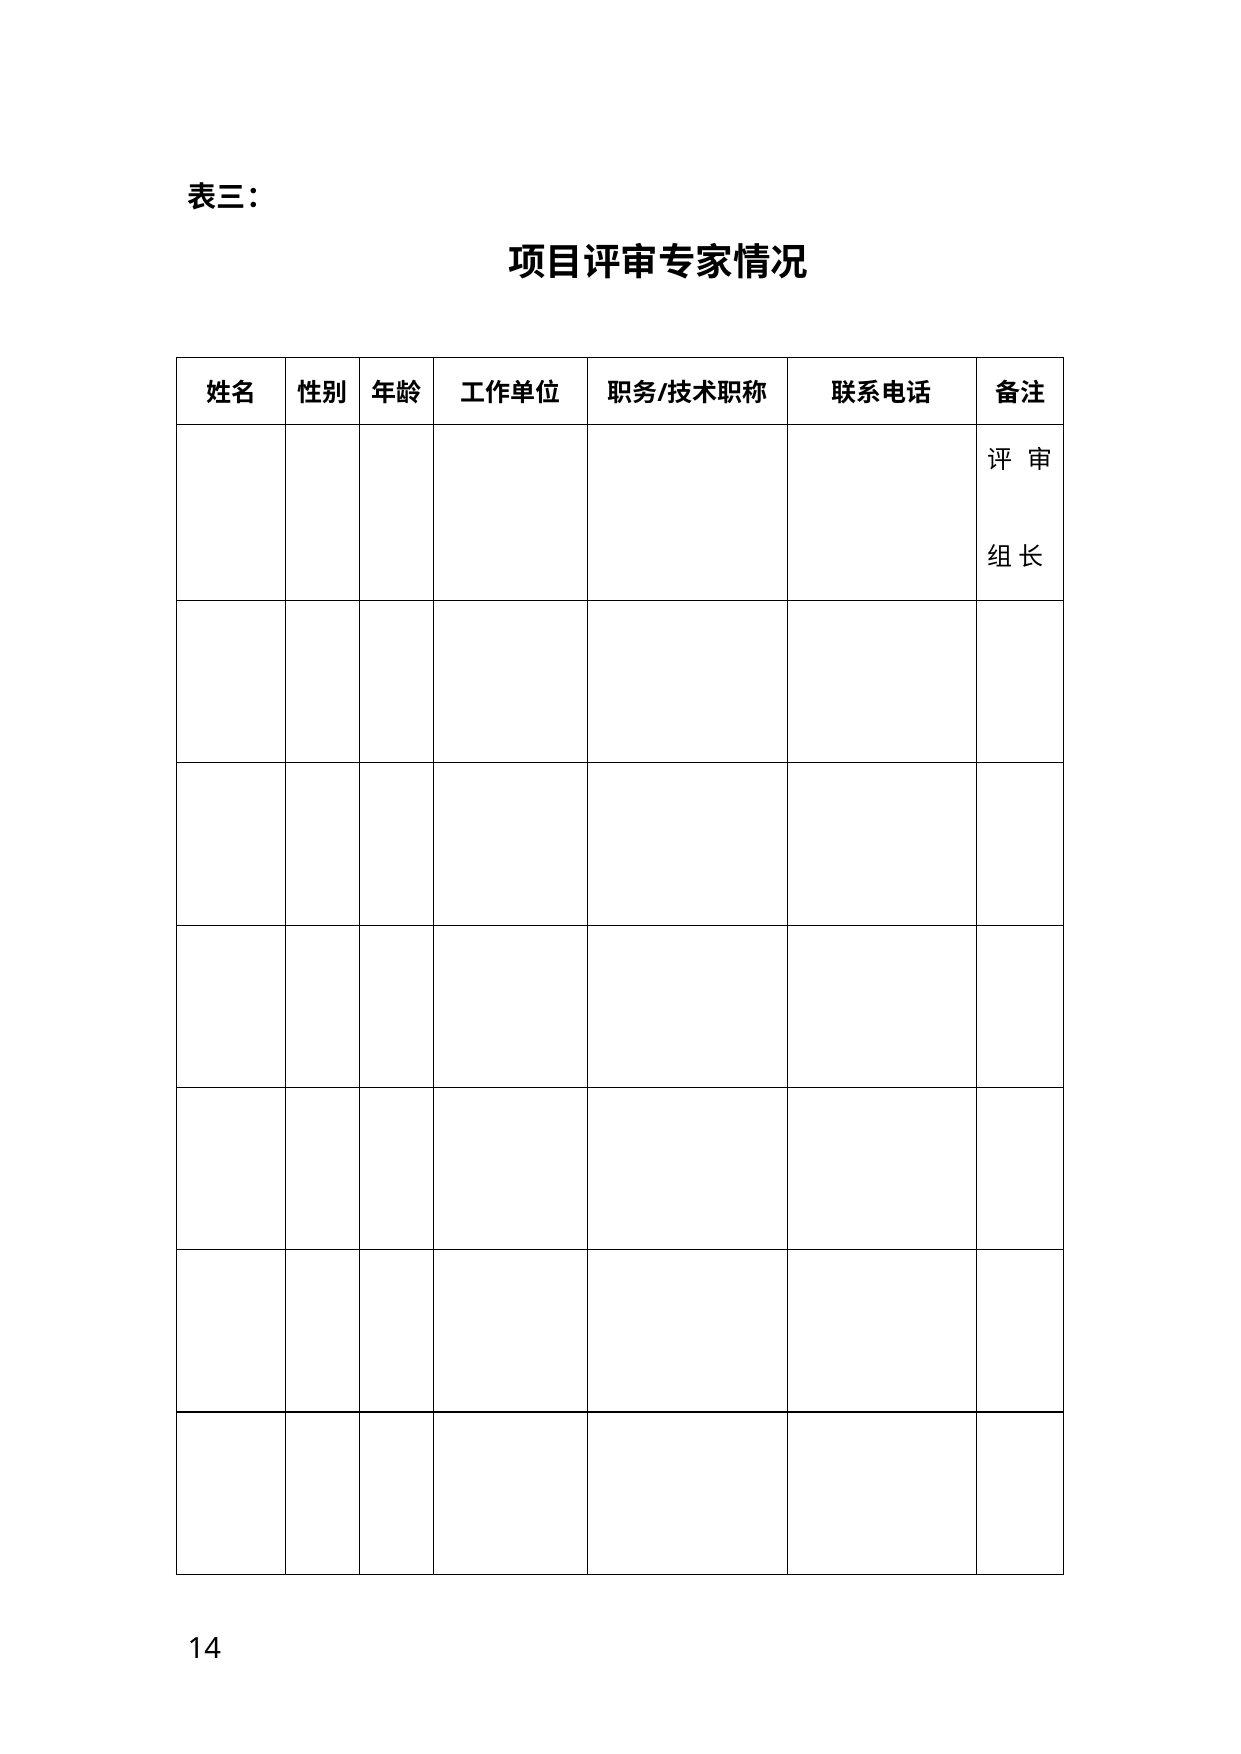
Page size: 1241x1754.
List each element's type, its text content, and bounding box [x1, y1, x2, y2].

table_cell [788, 926, 976, 1087]
table_cell [360, 926, 433, 1087]
table_cell [177, 425, 285, 600]
table_cell [588, 1250, 787, 1411]
table_cell [360, 425, 433, 600]
table_cell [286, 1088, 359, 1249]
table_cell [588, 1088, 787, 1249]
table_cell [177, 926, 285, 1087]
table_cell [788, 1250, 976, 1411]
table_cell [286, 1250, 359, 1411]
table_header 备注 [977, 358, 1063, 424]
table_header 联系电话 [788, 358, 976, 424]
text 表三： [187, 162, 1053, 227]
table_cell [286, 1413, 359, 1574]
table_cell [977, 1250, 1063, 1411]
table_cell [177, 1413, 285, 1574]
table_cell [286, 926, 359, 1087]
table_cell [788, 1413, 976, 1574]
table_cell [588, 926, 787, 1087]
text 项目评审专家情况 [187, 227, 1053, 292]
table_cell [360, 763, 433, 924]
table_cell [434, 1088, 587, 1249]
table_cell [588, 1413, 787, 1574]
table_cell [434, 763, 587, 924]
table_header 职务/技术职称 [588, 358, 787, 424]
table_cell [588, 763, 787, 924]
table_cell [360, 601, 433, 762]
table_cell [286, 425, 359, 600]
table_header 性别 [286, 358, 359, 424]
table_cell [977, 1088, 1063, 1249]
table_cell [360, 1250, 433, 1411]
table_cell [177, 763, 285, 924]
table_cell [286, 601, 359, 762]
table_cell [434, 601, 587, 762]
table_cell [977, 926, 1063, 1087]
table_cell [360, 1413, 433, 1574]
table_cell [177, 1250, 285, 1411]
table_cell [177, 601, 285, 762]
table_header 年龄 [360, 358, 433, 424]
table_cell [434, 1250, 587, 1411]
table_cell [588, 601, 787, 762]
table_cell [977, 601, 1063, 762]
table_cell [434, 926, 587, 1087]
table_cell [434, 1413, 587, 1574]
table_cell [788, 601, 976, 762]
table_cell [177, 1088, 285, 1249]
table_cell [360, 1088, 433, 1249]
table_header 工作单位 [434, 358, 587, 424]
table_cell [788, 763, 976, 924]
table_cell [434, 425, 587, 600]
table_cell [977, 763, 1063, 924]
table_cell [286, 763, 359, 924]
table_cell [977, 1413, 1063, 1574]
table_cell [588, 425, 787, 600]
table_cell [788, 1088, 976, 1249]
table_cell 评审组 长 [977, 425, 1063, 600]
table_cell [788, 425, 976, 600]
table_header 姓名 [177, 358, 285, 424]
